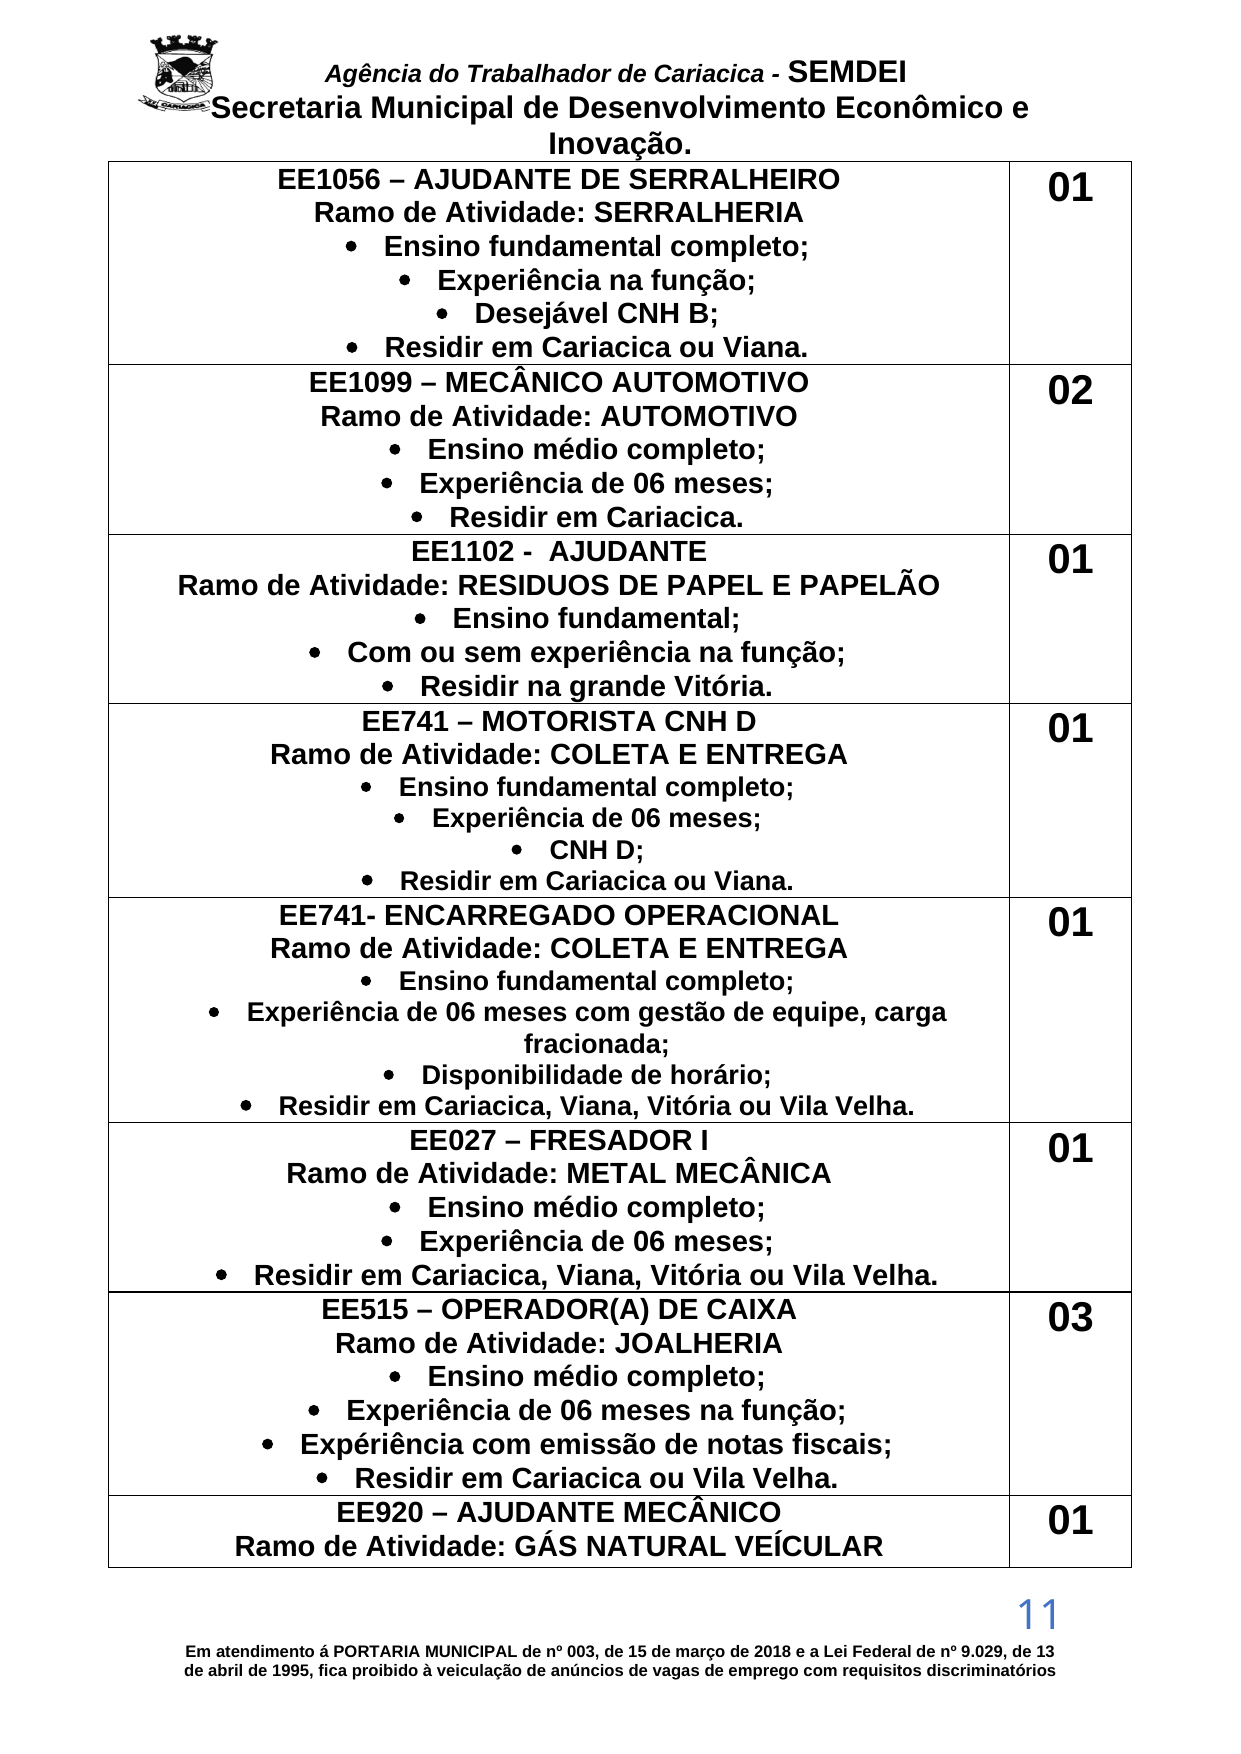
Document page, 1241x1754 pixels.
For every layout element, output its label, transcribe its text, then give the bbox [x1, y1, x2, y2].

table_cell 01 [1010, 535, 1131, 703]
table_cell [109, 1496, 1009, 1567]
picture [134, 31, 237, 123]
table_cell 02 [1010, 365, 1131, 533]
table_cell 01 [1010, 162, 1131, 364]
table_cell 01 [1010, 1123, 1131, 1291]
table_cell EE1056 – AJUDANTE DE SERRALHEIRO Ramo de Atividade: SERRALHERIA Ensino fundamental completo; Experiência na função; Desejável CNH B; Residir em Cariacica ou Viana. [109, 162, 1009, 364]
table_cell 03 [1010, 1293, 1131, 1494]
table_cell EE741- ENCARREGADO OPERACIONAL Ramo de Atividade: COLETA E ENTREGA Ensino fundamental completo; Experiência de 06 meses com gestão de equipe, carga fracionada; Disponibilidade de horário; Residir em Cariacica, Viana, Vitória ou Vila Velha. [109, 898, 1009, 1122]
table_cell 01 [1010, 704, 1131, 897]
table_cell EE1102 - AJUDANTE Ramo de Atividade: RESIDUOS DE PAPEL E PAPELÃO Ensino fundamental; Com ou sem experiência na função; Residir na grande Vitória. [109, 535, 1009, 703]
table_cell EE741 – MOTORISTA CNH D Ramo de Atividade: COLETA E ENTREGA Ensino fundamental completo; Experiência de 06 meses; CNH D; Residir em Cariacica ou Viana. [109, 704, 1009, 897]
table_cell EE027 – FRESADOR I Ramo de Atividade: METAL MECÂNICA Ensino médio completo; Experiência de 06 meses; Residir em Cariacica, Viana, Vitória ou Vila Velha. [109, 1123, 1009, 1291]
table_cell 01 [1010, 898, 1131, 1122]
table_cell EE1099 – MECÂNICO AUTOMOTIVO Ramo de Atividade: AUTOMOTIVO Ensino médio completo; Experiência de 06 meses; Residir em Cariacica. [109, 365, 1009, 533]
table_cell EE515 – OPERADOR(A) DE CAIXA Ramo de Atividade: JOALHERIA Ensino médio completo; Experiência de 06 meses na função; Expériência com emissão de notas fiscais; Residir em Cariacica ou Vila Velha. [109, 1293, 1009, 1494]
table_cell 01 [1010, 1496, 1131, 1567]
